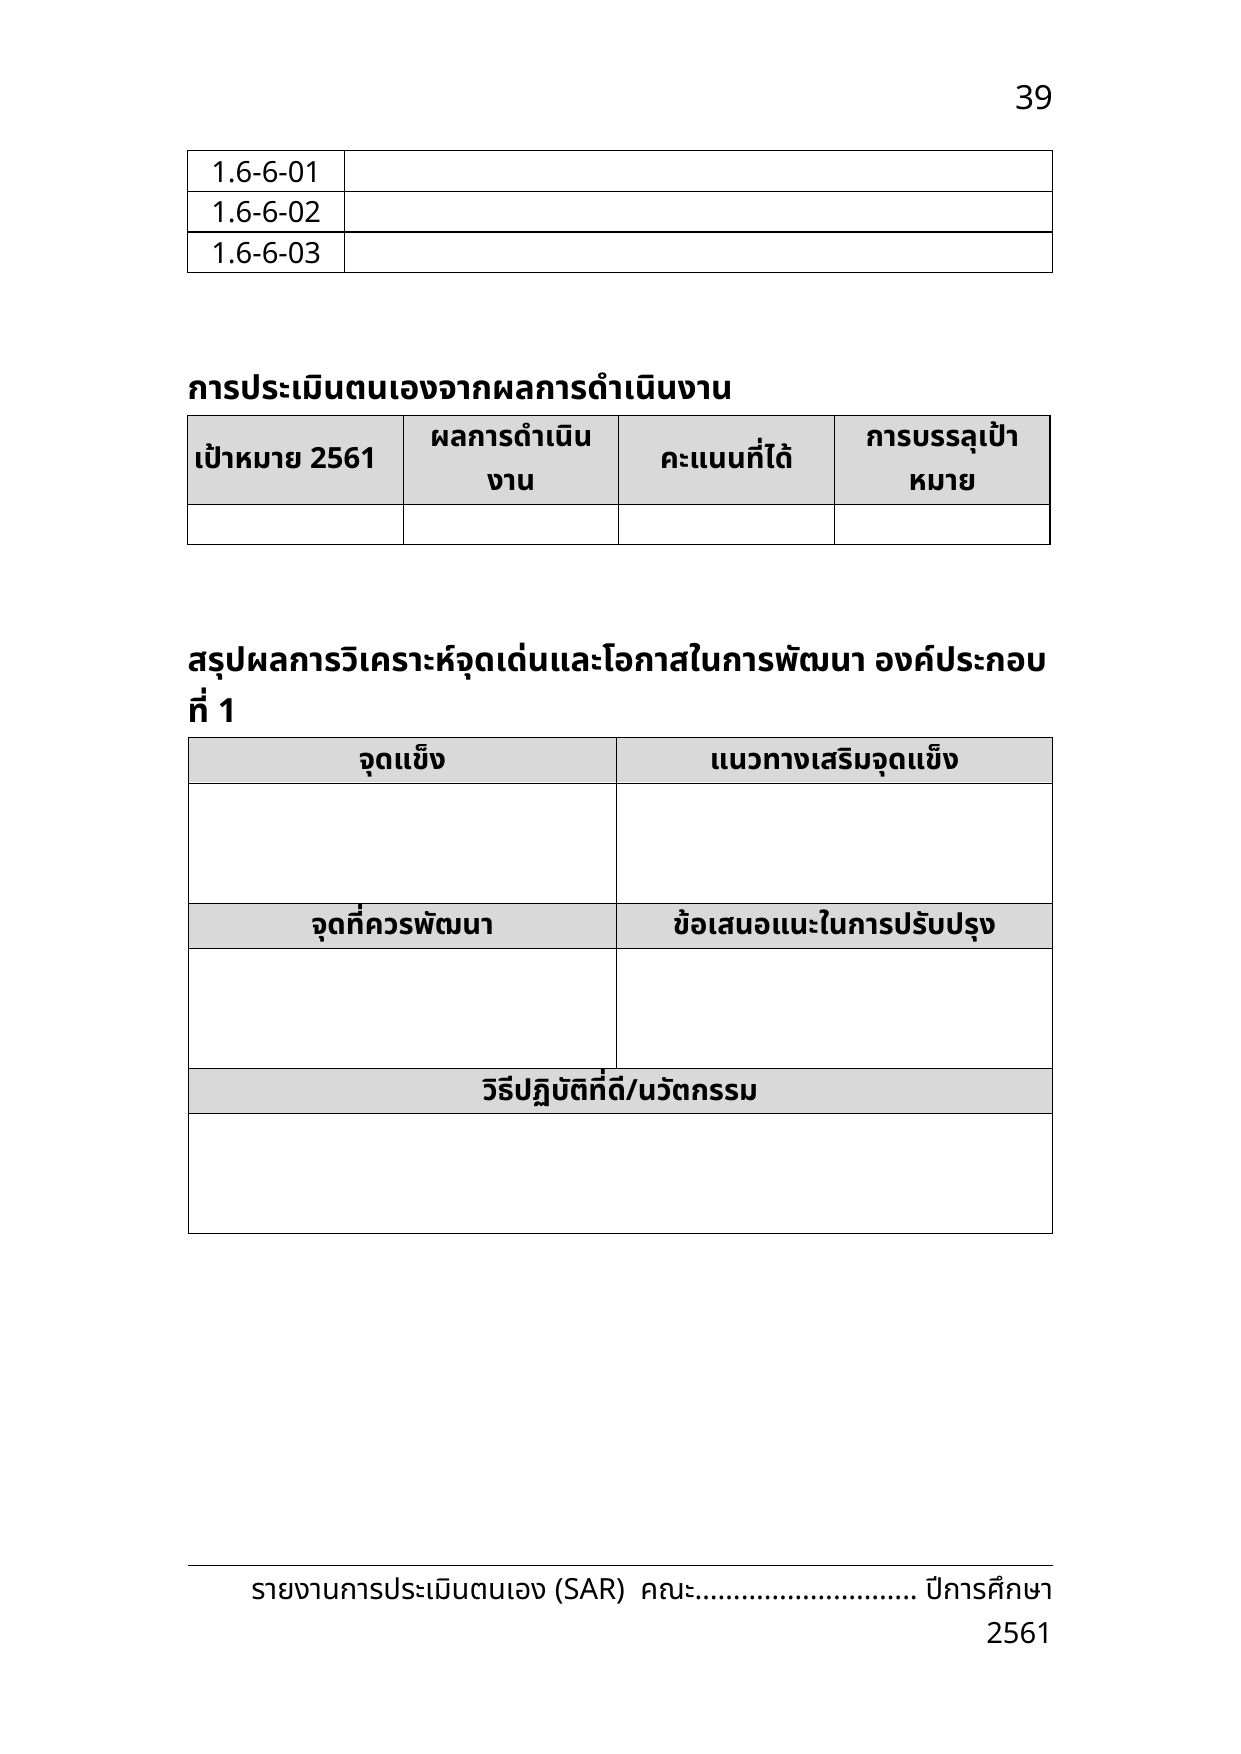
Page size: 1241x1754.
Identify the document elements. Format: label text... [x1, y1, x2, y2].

table_cell [404, 505, 618, 544]
table_cell 1.6-6-02 [188, 192, 344, 231]
table_header การบรรลุเป้าหมาย [835, 416, 1049, 504]
table_header คะแนนที่ได้ [619, 416, 834, 504]
table_cell [189, 784, 616, 902]
table_cell [619, 505, 834, 544]
table_cell [189, 1114, 1052, 1233]
table_cell ข้อเสนอแนะในการปรับปรุง [617, 904, 1052, 948]
table_header จุดแข็ง [189, 738, 616, 782]
table_cell 1.6-6-01 [188, 151, 344, 191]
table_cell [345, 233, 1052, 272]
table_cell [835, 505, 1049, 544]
title การประเมินตนเองจากผลการดำเนินงาน [187, 364, 1053, 414]
table_header ผลการดำเนินงาน [404, 416, 618, 504]
table_cell [617, 949, 1052, 1068]
table_cell 1.6-6-03 [188, 233, 344, 272]
table_cell [345, 151, 1052, 191]
table_cell วิธีปฏิบัติที่ดี/นวัตกรรม [189, 1069, 1052, 1113]
table_cell จุดที่ควรพัฒนา [189, 904, 616, 948]
table_cell [345, 192, 1052, 231]
table_header เป้าหมาย 2561 [188, 416, 403, 504]
text สรุปผลการวิเคราะห์จุดเด่นและโอกาสในการพัฒนา องค์ประกอบที่ 1 [187, 636, 1053, 737]
table_header แนวทางเสริมจุดแข็ง [617, 738, 1052, 782]
table_cell [188, 505, 403, 544]
table_cell [617, 784, 1052, 902]
table_cell [189, 949, 616, 1068]
